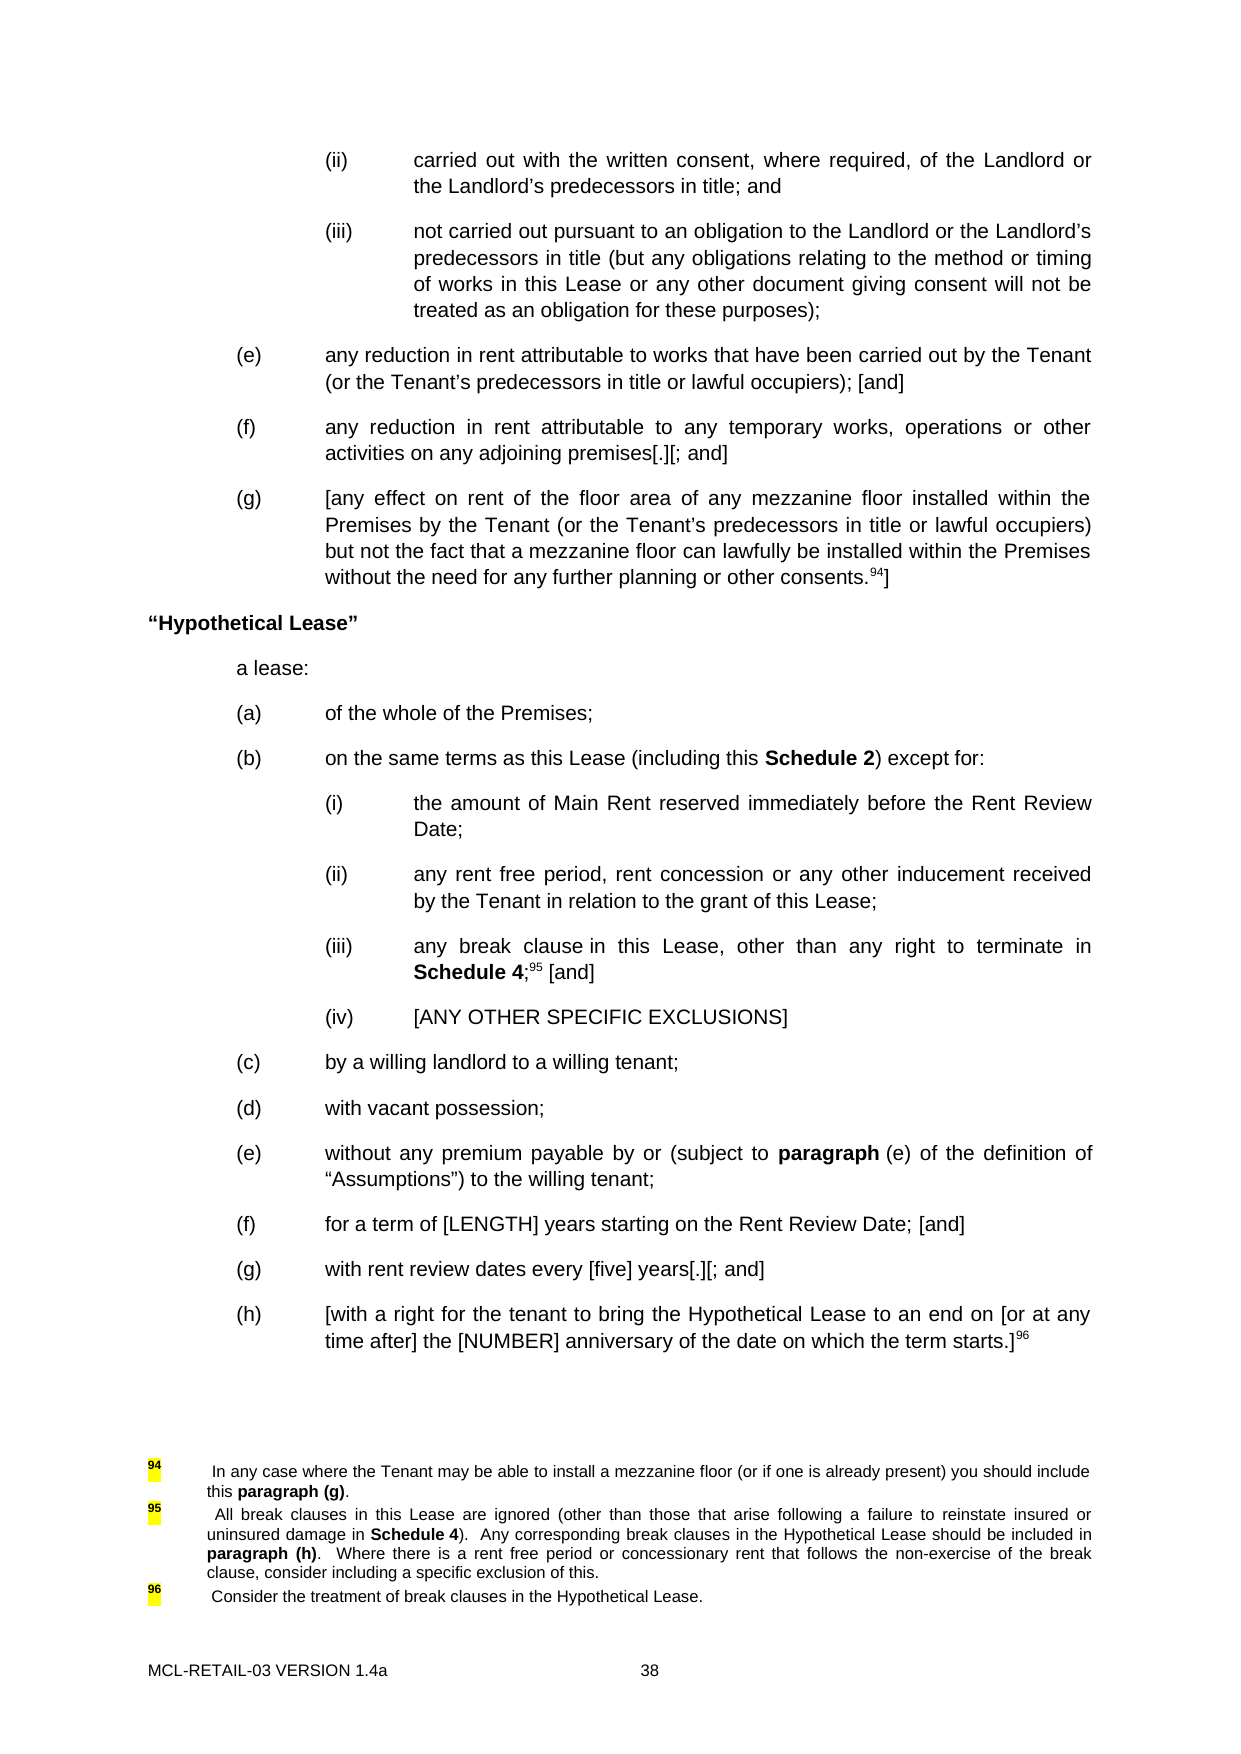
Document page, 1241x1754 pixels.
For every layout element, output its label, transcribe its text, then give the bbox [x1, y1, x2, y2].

text with rent review dates every [five] years[.][; and] [236, 1257, 1093, 1281]
text for a term of [LENGTH] years starting on the Rent Review Date; [and] [236, 1212, 1093, 1236]
text any rent free period, rent concession or any other inducement received by the Tenant in relation to the grant of this Lease; [325, 862, 1093, 912]
text on the same terms as this Lease (including this Schedule 2) except for: [236, 746, 1093, 769]
text without any premium payable by or (subject to paragraph (e) of the definition of “Assumptions”) to the willing tenant; [236, 1140, 1093, 1191]
text carried out with the written consent, where required, of the Landlord or the Landlord’s predecessors in title; and [325, 148, 1093, 198]
text [with a right for the tenant to bring the Hypothetical Lease to an end on [or at any time after] the [NUMBER] anniversary of the date on which the term starts.] [236, 1302, 1093, 1352]
text not carried out pursuant to an obligation to the Landlord or the Landlord’s predecessors in title (but any obligations relating to the method or timing of works in this Lease or any other document giving consent will not be treated as an obligation for these purposes); [325, 219, 1093, 322]
text [ANY OTHER SPECIFIC EXCLUSIONS] [325, 1005, 1093, 1029]
text a lease: [236, 655, 1093, 679]
text by a willing landlord to a willing tenant; [236, 1050, 1093, 1074]
list of the whole of the Premises; [236, 701, 1093, 724]
text any reduction in rent attributable to any temporary works, operations or other activities on any adjoining premises[.][; and] [236, 415, 1093, 465]
text any break clause in this Lease, other than any right to terminate in Schedule 4; [and] [325, 934, 1093, 984]
text the amount of Main Rent reserved immediately before the Rent Review Date; [325, 791, 1093, 841]
text with vacant possession; [236, 1095, 1093, 1119]
text any reduction in rent attributable to works that have been carried out by the Tenant (or the Tenant’s predecessors in title or lawful occupiers); [and] [236, 343, 1093, 393]
text [any effect on rent of the floor area of any mezzanine floor installed within the Premises by the Tenant (or the Tenant’s predecessors in title or lawful occupiers) but not the fact that a mezzanine floor can lawfully be installed within the Premises without the need for any further planning or other consents.] [236, 486, 1093, 589]
text “Hypothetical Lease” [148, 610, 1093, 634]
